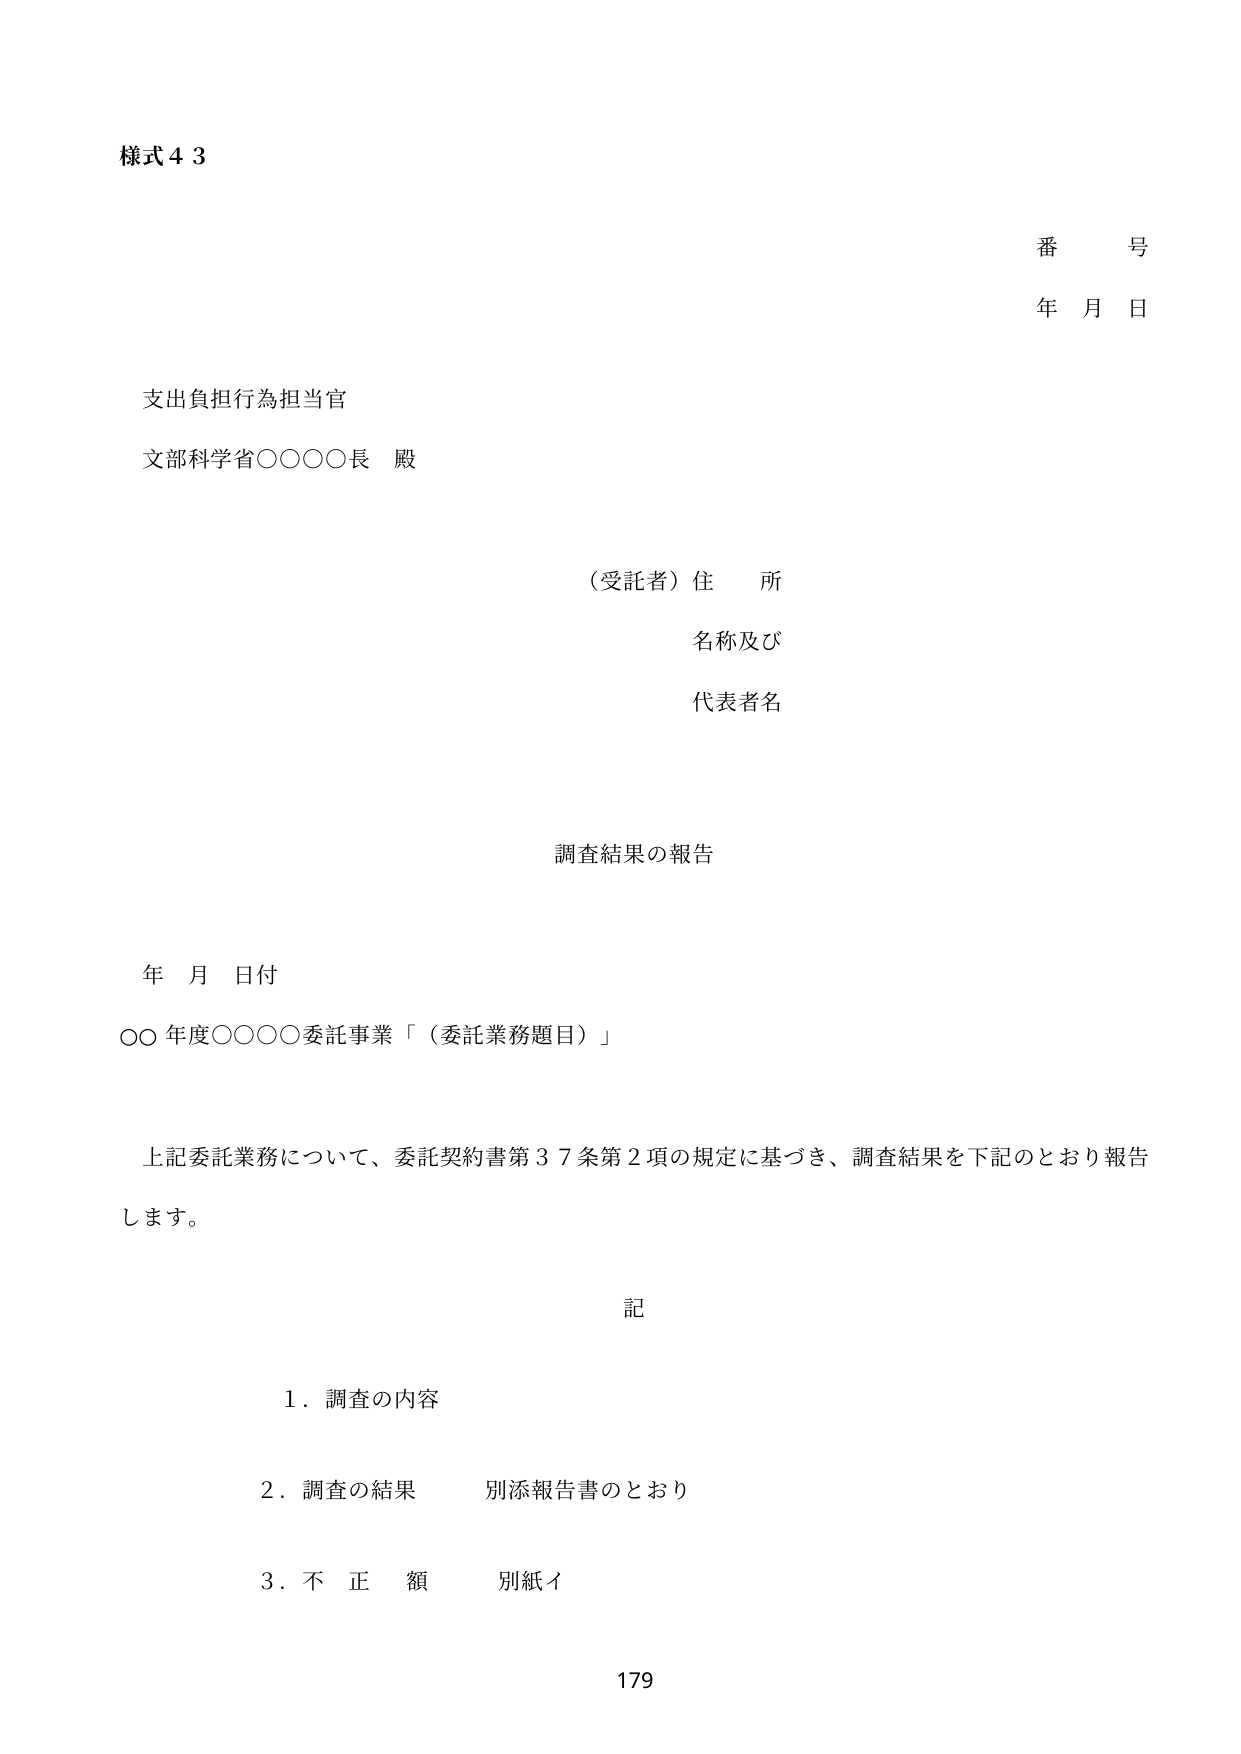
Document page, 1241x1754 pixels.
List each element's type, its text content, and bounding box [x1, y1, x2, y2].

text 上記委託業務について、委託契約書第３７条第２項の規定に基づき、調査結果を下記のとおり報告します。 [119, 1125, 1150, 1247]
text 支出負担行為担当官 [119, 367, 1150, 428]
text 番 号 [119, 216, 1150, 277]
text 代表者名 [119, 671, 1150, 731]
text ３．不正額 別紙イ [119, 1550, 1150, 1610]
text 名称及び [119, 610, 1150, 671]
text 文部科学省○○○○長 殿 [119, 428, 1150, 489]
text 調査結果の報告 [119, 822, 1150, 883]
text 様式４３ [119, 125, 1150, 186]
text 年 月 日付 [119, 943, 1150, 1004]
text ○○年度○○○○委託事業「（委託業務題目）」 [119, 1004, 1150, 1065]
text 年 月 日 [119, 277, 1150, 337]
text ２．調査の結果 別添報告書のとおり [119, 1459, 1150, 1519]
text １．調査の内容 [119, 1368, 1150, 1428]
subtitle 記 [119, 1277, 1150, 1337]
text （受託者）住 所 [119, 549, 1150, 610]
